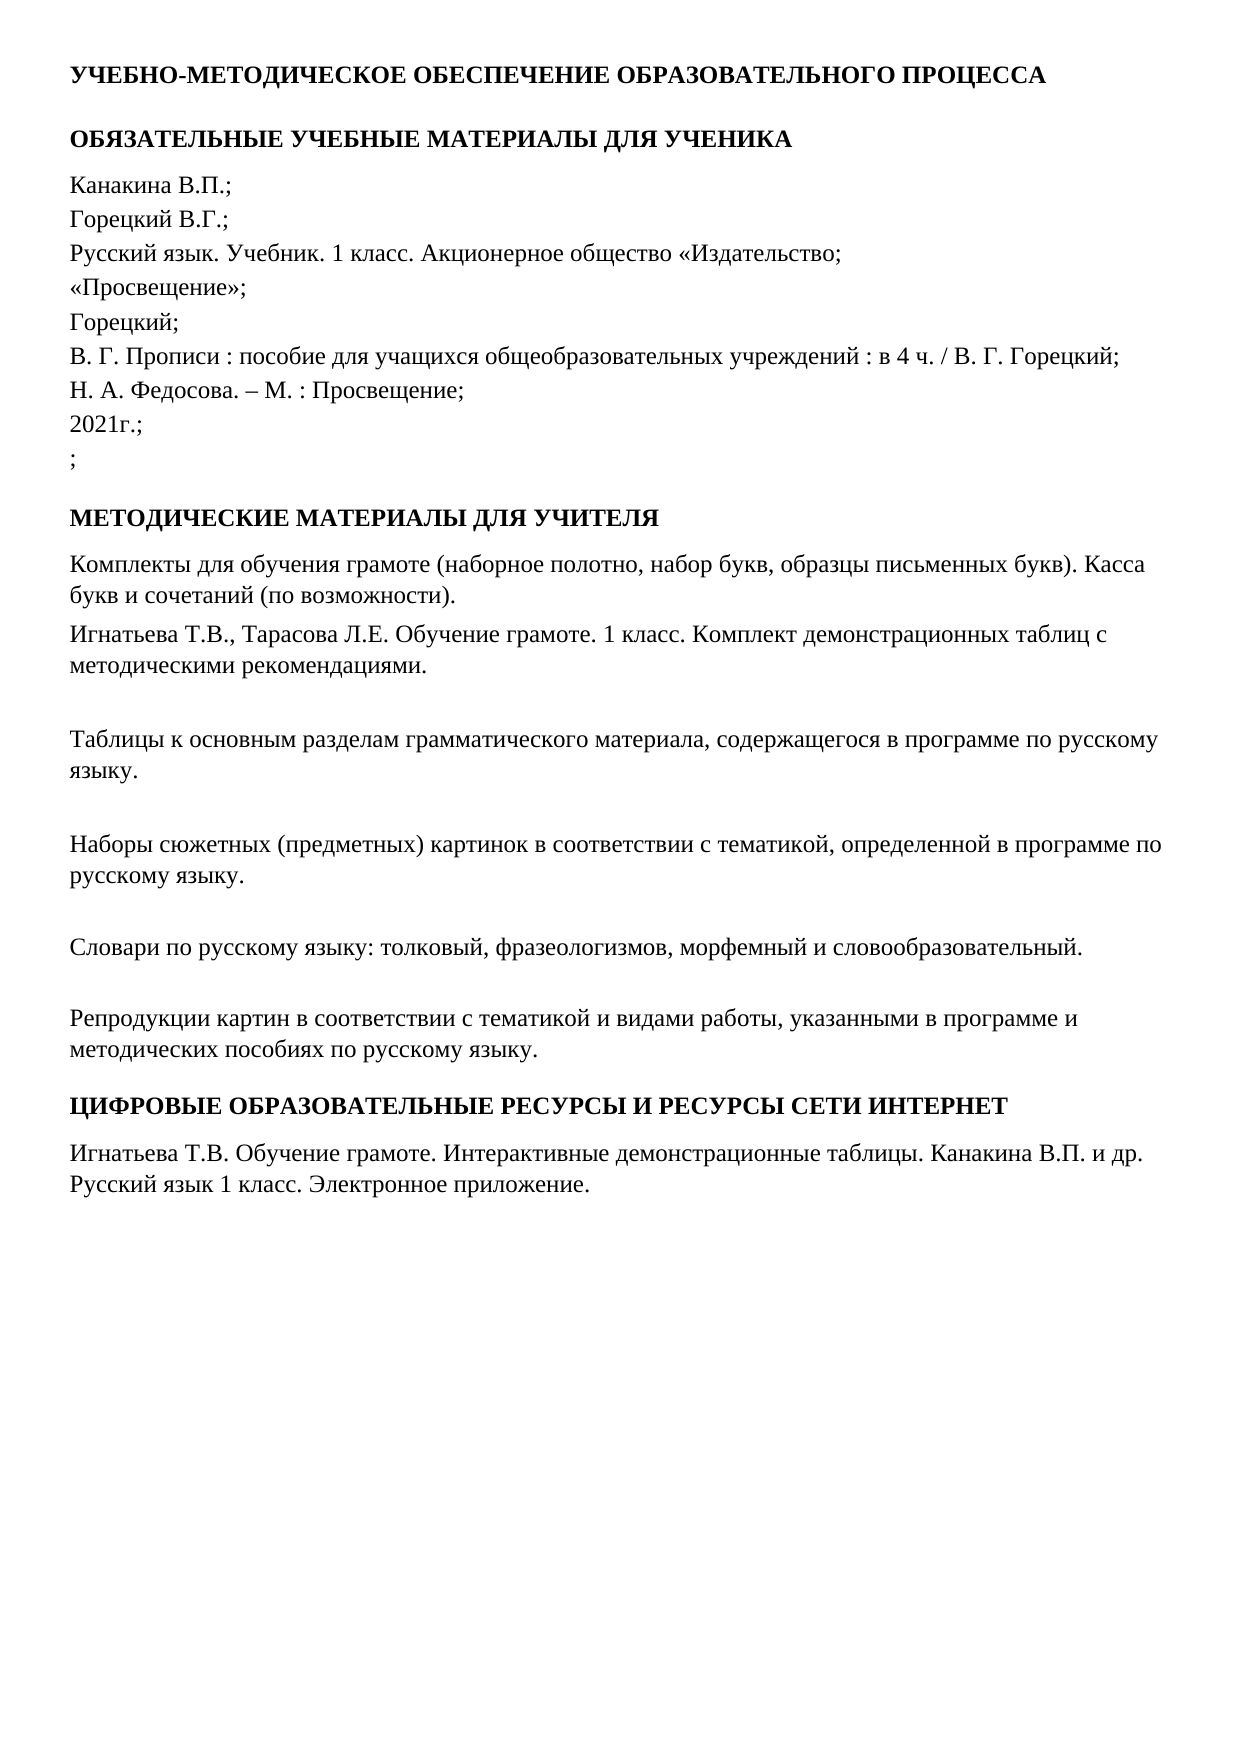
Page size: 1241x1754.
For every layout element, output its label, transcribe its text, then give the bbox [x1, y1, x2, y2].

text ЦИФРОВЫЕ ОБРАЗОВАТЕЛЬНЫЕ РЕСУРСЫ И РЕСУРСЫ СЕТИ ИНТЕРНЕТ [69, 1093, 1172, 1120]
text МЕТОДИЧЕСКИЕ МАТЕРИАЛЫ ДЛЯ УЧИТЕЛЯ [69, 505, 1172, 532]
text Словари по русскому языку: толковый, фразеологизмов, морфемный и словообразовательный. [69, 933, 1172, 961]
text Комплекты для обучения грамоте (наборное полотно, набор букв, образцы письменных букв). Касса букв и сочетаний (по возможности). [69, 549, 1157, 609]
text Таблицы к основным разделам грамматического материала, содержащегося в программе по русскому языку. [69, 724, 1172, 784]
text Наборы сюжетных (предметных) картинок в соответствии с тематикой, определенной в программе по русскому языку. [69, 829, 1172, 889]
text Канакина В.П.; Горецкий В.Г.; Русский язык. Учебник. 1 класс. Акционерное общество «Издательство; «Просвещение»; Горецкий; В. Г. Прописи : пособие для учащихся общеобразовательных учреждений : в 4 ч. / В. Г. Горецкий; Н. А. Федосова. – М. : Просвещение; 2021г.; ; [69, 170, 1127, 472]
text Репродукции картин в соответствии с тематикой и видами работы, указанными в программе и методических пособиях по русскому языку. [69, 1003, 1082, 1063]
text ОБЯЗАТЕЛЬНЫЕ УЧЕБНЫЕ МАТЕРИАЛЫ ДЛЯ УЧЕНИКА [69, 125, 1172, 153]
text Игнатьева Т.В., Тарасова Л.Е. Обучение грамоте. 1 класс. Комплект демонстрационных таблиц с методическими рекомендациями. [69, 619, 1112, 679]
text УЧЕБНО-МЕТОДИЧЕСКОЕ ОБЕСПЕЧЕНИЕ ОБРАЗОВАТЕЛЬНОГО ПРОЦЕССА [69, 62, 1172, 89]
text Игнатьева Т.В. Обучение грамоте. Интерактивные демонстрационные таблицы. Канакина В.П. и др. Русский язык 1 класс. Электронное приложение. [69, 1138, 1157, 1198]
